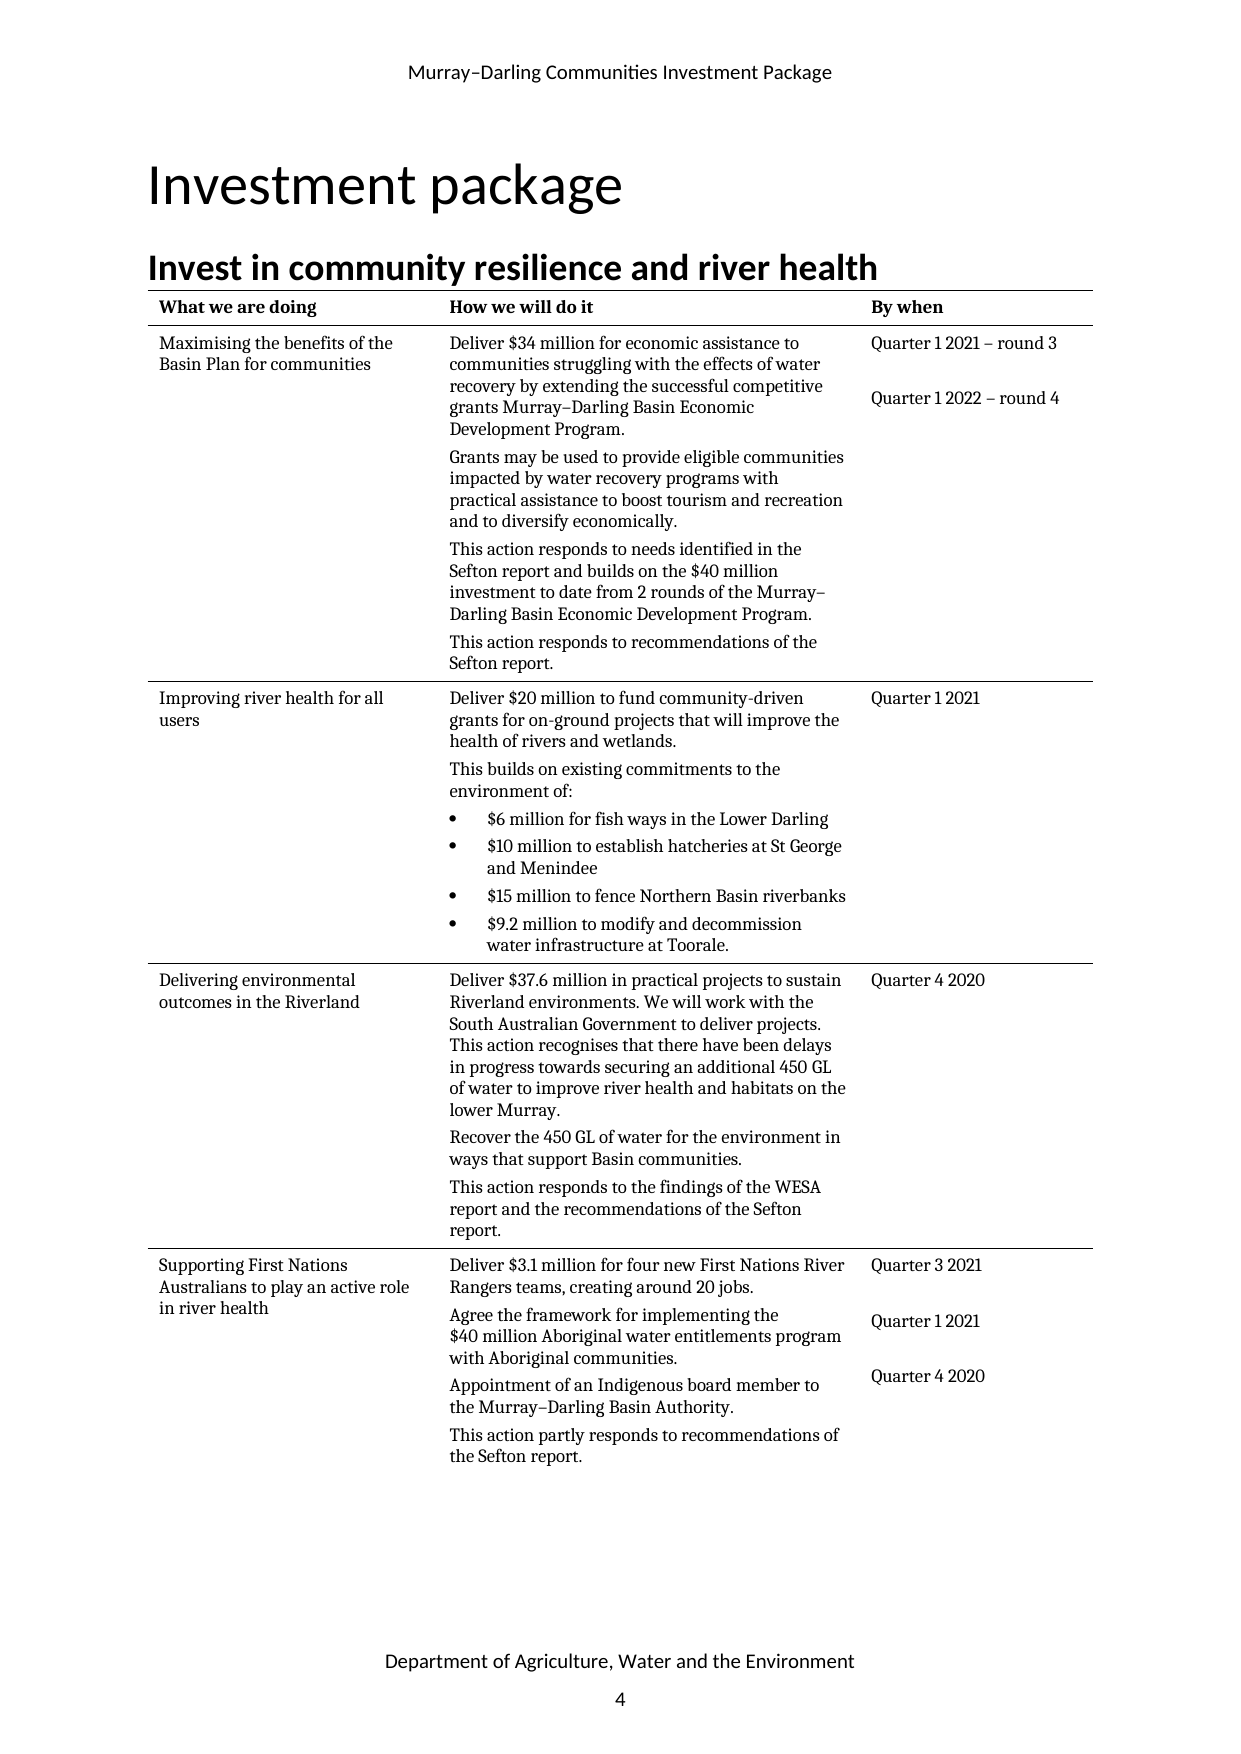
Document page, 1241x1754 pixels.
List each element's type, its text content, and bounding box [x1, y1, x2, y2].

table_header How we will do it [438, 291, 860, 325]
table_cell Deliver $37.6 million in practical projects to sustain Riverland environments. We will work with the South Australian Government to deliver projects. This action recognises that there have been delays in progress towards securing an additional 450 GL of water to improve river health and habitats on the lower Murray. Recover the 450 GL of water for the environment in ways that support Basin communities. This action responds to the findings of the WESA report and the recommendations of the Sefton report. [438, 964, 860, 1247]
table_cell Quarter 1 2021 – round 3 Quarter 1 2022 – round 4 [860, 326, 1092, 681]
table_cell Deliver $20 million to fund community-driven grants for on-ground projects that will improve the health of rivers and wetlands. This builds on existing commitments to the environment of: $6 million for fish ways in the Lower Darling $10 million to establish hatcheries at St George and Menindee $15 million to fence Northern Basin riverbanks $9.2 million to modify and decommission water infrastructure at Toorale. [438, 682, 860, 963]
table_cell Supporting First Nations Australians to play an active role in river health [148, 1249, 438, 1474]
table_cell Improving river health for all users [148, 682, 438, 963]
table_header By when [860, 291, 1092, 325]
subtitle Investment package [148, 148, 1092, 219]
table_cell Maximising the benefits of the Basin Plan for communities [148, 326, 438, 681]
table_cell Deliver $3.1 million for four new First Nations River Rangers teams, creating around 20 jobs. Agree the framework for implementing the $40 million Aboriginal water entitlements program with Aboriginal communities. Appointment of an Indigenous board member to the Murray–Darling Basin Authority. This action partly responds to recommendations of the Sefton report. [438, 1249, 860, 1474]
table_cell Deliver $34 million for economic assistance to communities struggling with the effects of water recovery by extending the successful competitive grants Murray–Darling Basin Economic Development Program. Grants may be used to provide eligible communities impacted by water recovery programs with practical assistance to boost tourism and recreation and to diversify economically. This action responds to needs identified in the Sefton report and builds on the $40 million investment to date from 2 rounds of the Murray–Darling Basin Economic Development Program. This action responds to recommendations of the Sefton report. [438, 326, 860, 681]
table_cell Quarter 3 2021 Quarter 1 2021 Quarter 4 2020 [860, 1249, 1092, 1474]
table_header What we are doing [148, 291, 438, 325]
table_cell Delivering environmental outcomes in the Riverland [148, 964, 438, 1247]
table_cell Quarter 1 2021 [860, 682, 1092, 963]
table_cell Quarter 4 2020 [860, 964, 1092, 1247]
subtitle Invest in community resilience and river health [148, 244, 1092, 290]
